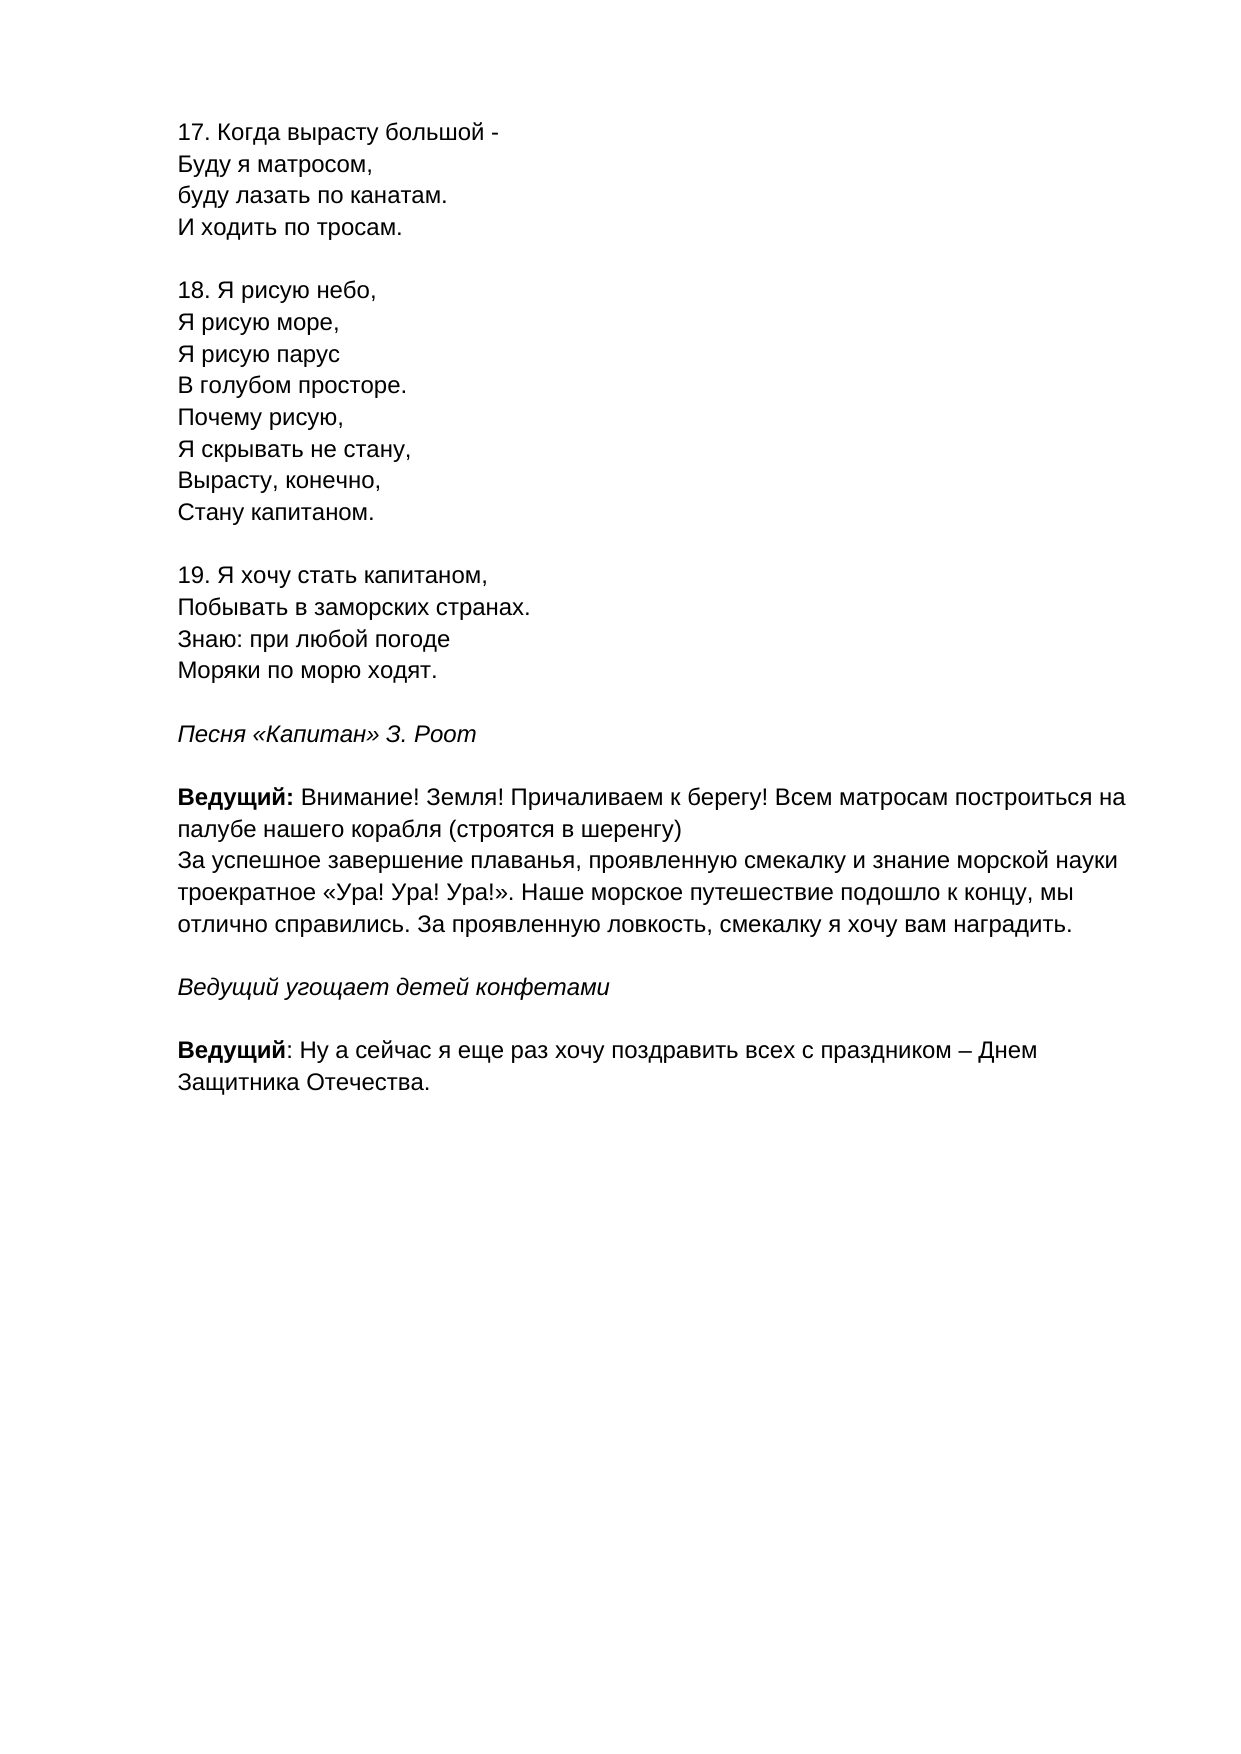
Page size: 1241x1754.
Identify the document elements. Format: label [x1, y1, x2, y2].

text [177, 118, 1152, 1096]
